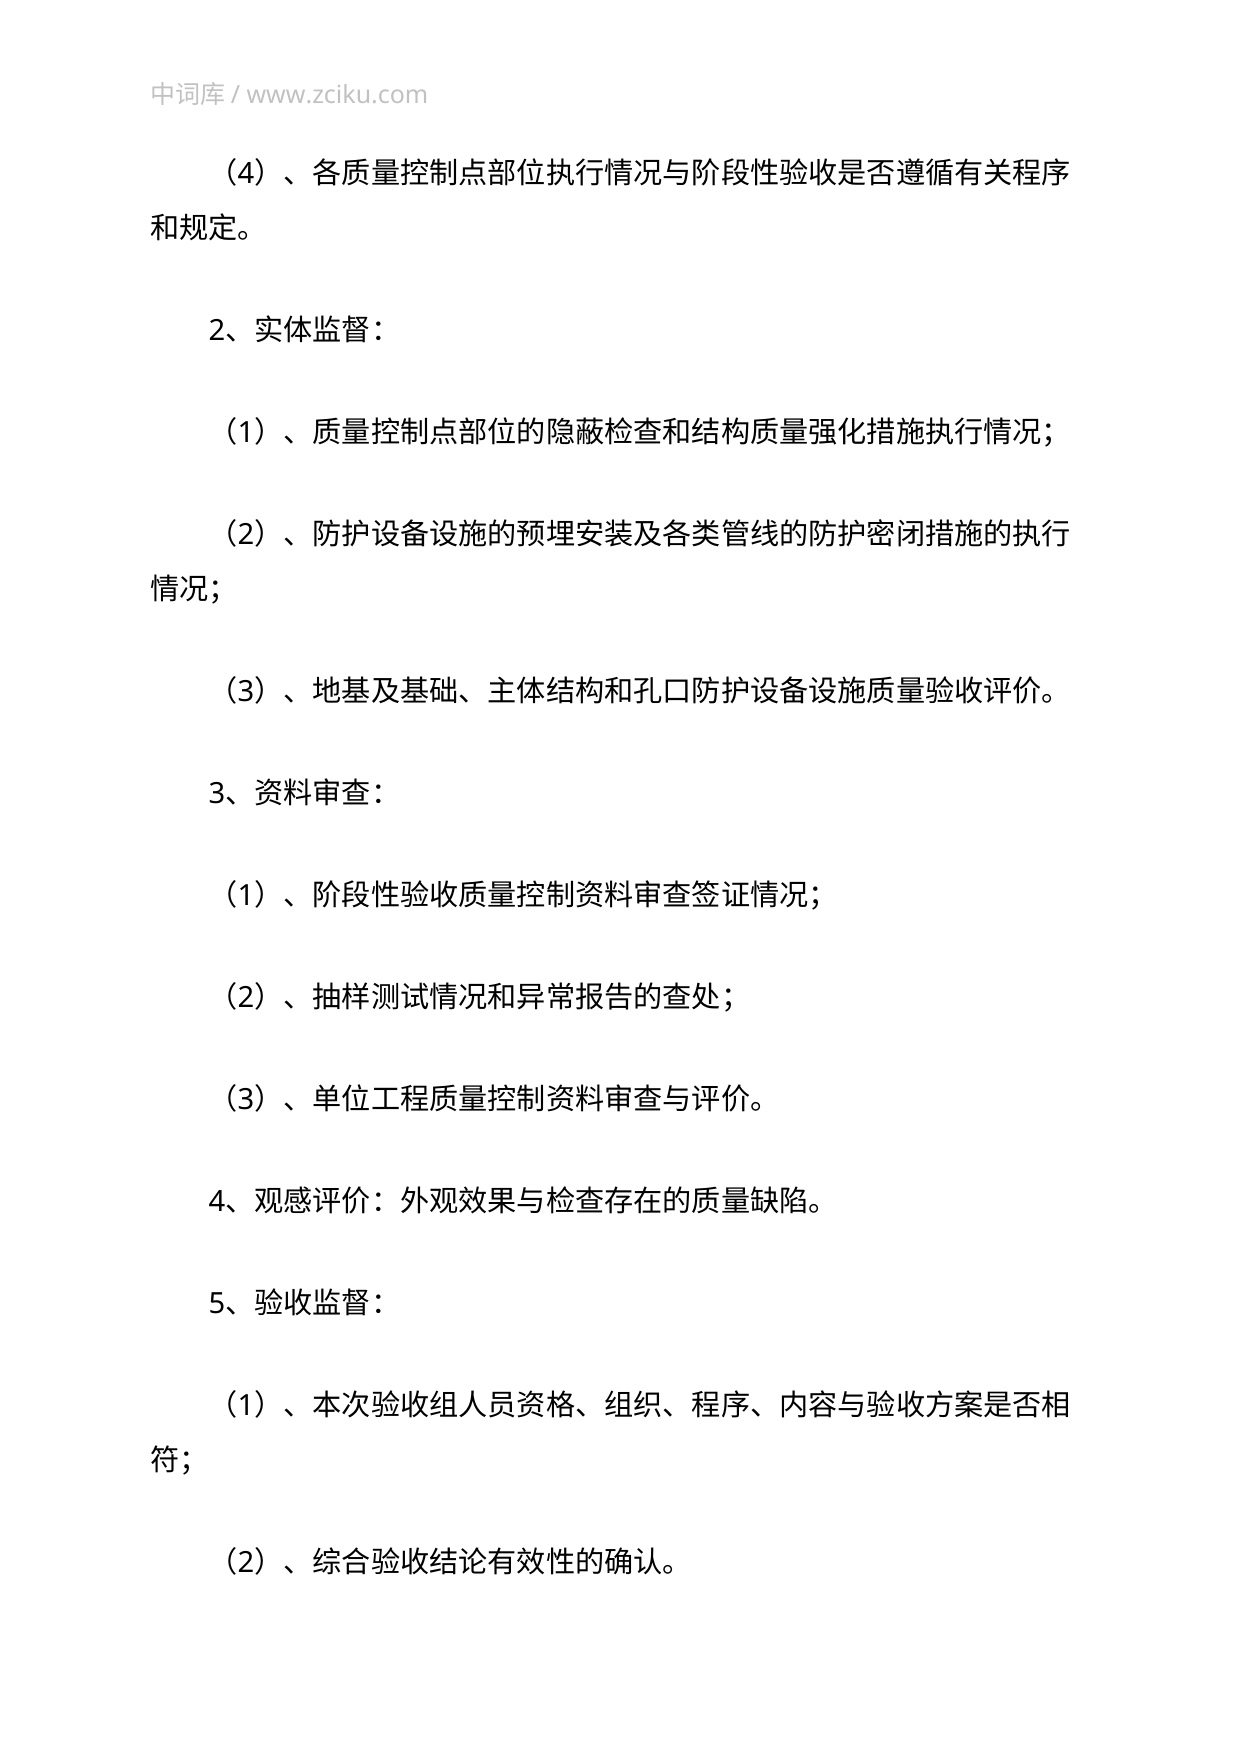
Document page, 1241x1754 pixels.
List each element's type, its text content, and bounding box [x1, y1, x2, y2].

text （2）、防护设备设施的预埋安装及各类管线的防护密闭措施的执行情况； [150, 511, 1090, 608]
text 2、实体监督： [150, 307, 1090, 349]
text （3）、地基及基础、主体结构和孔口防护设备设施质量验收评价。 [150, 667, 1090, 710]
text （2）、综合验收结论有效性的确认。 [150, 1538, 1090, 1581]
text （2）、抽样测试情况和异常报告的查处； [150, 973, 1090, 1016]
text （4）、各质量控制点部位执行情况与阶段性验收是否遵循有关程序和规定。 [150, 150, 1090, 247]
text 3、资料审查： [150, 769, 1090, 812]
text 4、观感评价：外观效果与检查存在的质量缺陷。 [150, 1177, 1090, 1220]
text （1）、质量控制点部位的隐蔽检查和结构质量强化措施执行情况； [150, 409, 1090, 451]
text （1）、阶段性验收质量控制资料审查签证情况； [150, 871, 1090, 914]
text （3）、单位工程质量控制资料审查与评价。 [150, 1075, 1090, 1118]
text （1）、本次验收组人员资格、组织、程序、内容与验收方案是否相符； [150, 1381, 1090, 1479]
text 5、验收监督： [150, 1279, 1090, 1322]
